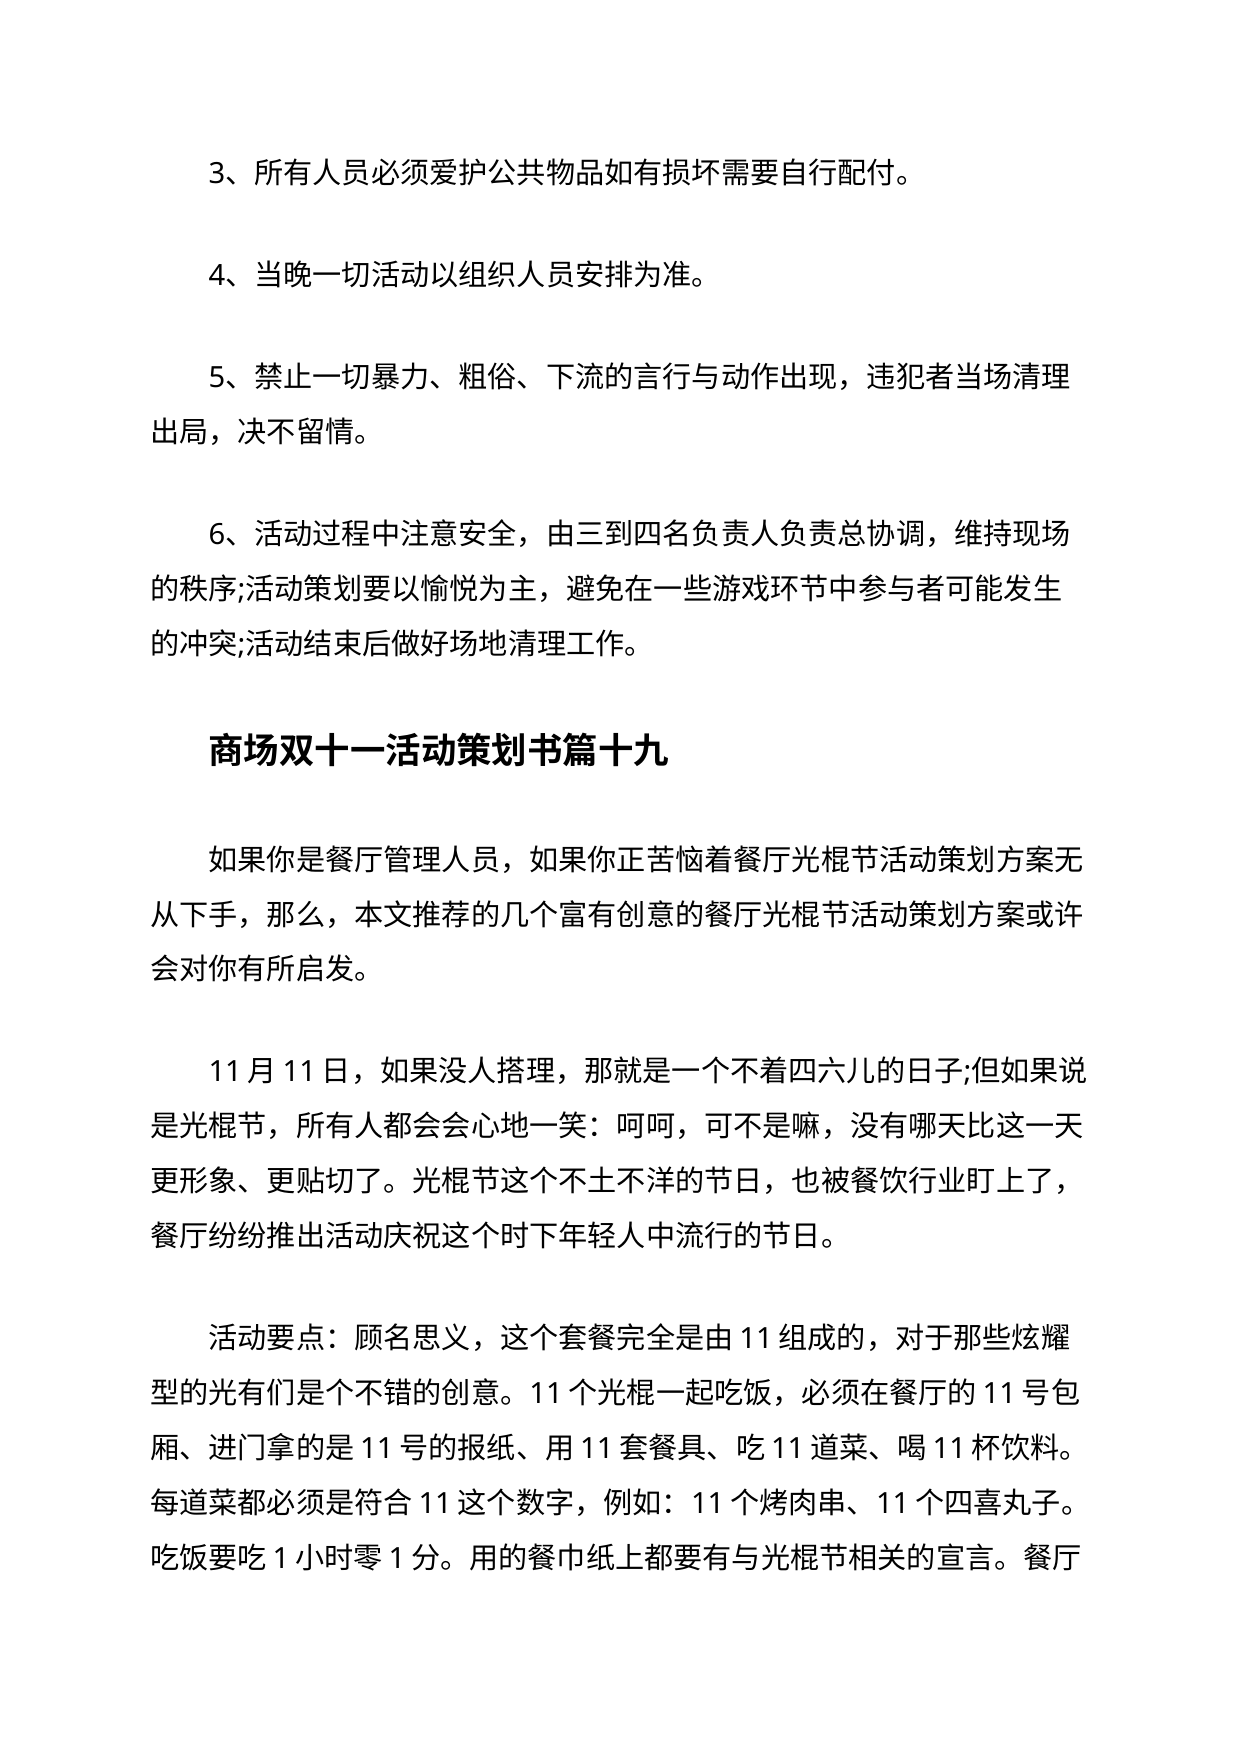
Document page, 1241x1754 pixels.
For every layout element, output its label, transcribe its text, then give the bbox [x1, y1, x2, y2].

text 如果你是餐厅管理人员，如果你正苦恼着餐厅光棍节活动策划方案无从下手，那么，本文推荐的几个富有创意的餐厅光棍节活动策划方案或许会对你有所启发。 [150, 836, 1090, 988]
text 11月11日，如果没人搭理，那就是一个不着四六儿的日子;但如果说是光棍节，所有人都会会心地一笑：呵呵，可不是嘛，没有哪天比这一天更形象、更贴切了。光棍节这个不土不洋的节日，也被餐饮行业盯上了，餐厅纷纷推出活动庆祝这个时下年轻人中流行的节日。 [150, 1048, 1090, 1255]
text 6、活动过程中注意安全，由三到四名负责人负责总协调，维持现场的秩序;活动策划要以愉悦为主，避免在一些游戏环节中参与者可能发生的冲突;活动结束后做好场地清理工作。 [150, 511, 1090, 663]
text 5、禁止一切暴力、粗俗、下流的言行与动作出现，违犯者当场清理出局，决不留情。 [150, 354, 1090, 451]
text 3、所有人员必须爱护公共物品如有损坏需要自行配付。 [150, 150, 1090, 192]
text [150, 1314, 1090, 1577]
text 商场双十一活动策划书篇十九 [150, 723, 1090, 774]
text 4、当晚一切活动以组织人员安排为准。 [150, 252, 1090, 294]
